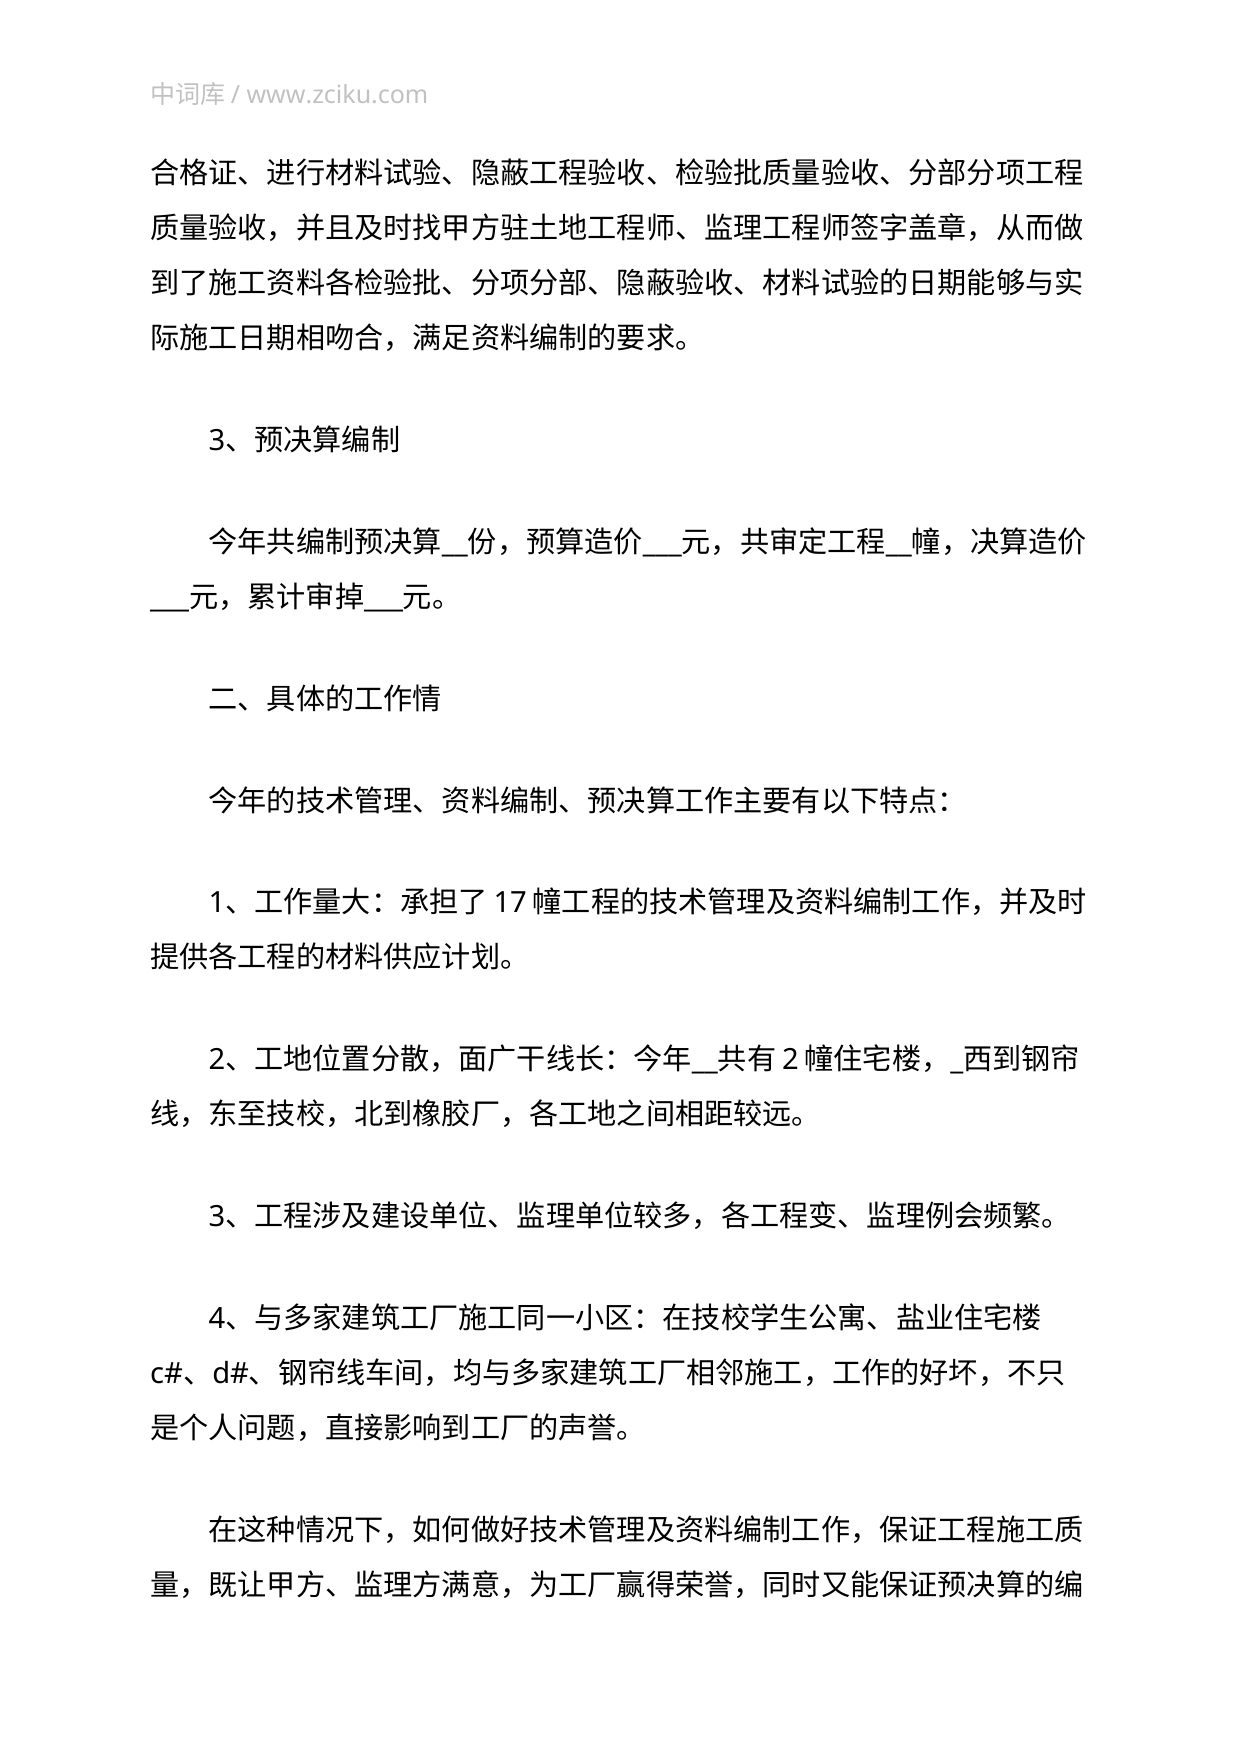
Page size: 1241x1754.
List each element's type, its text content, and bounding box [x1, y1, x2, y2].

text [150, 1506, 1090, 1603]
text 今年的技术管理、资料编制、预决算工作主要有以下特点： [150, 777, 1090, 819]
text 4、与多家建筑工厂施工同一小区：在技校学生公寓、盐业住宅楼c#、d#、钢帘线车间，均与多家建筑工厂相邻施工，工作的好坏，不只是个人问题，直接影响到工厂的声誉。 [150, 1294, 1090, 1447]
text 二、具体的工作情 [150, 675, 1090, 718]
text 2、工地位置分散，面广干线长：今年__共有2幢住宅楼，_西到钢帘线，东至技校，北到橡胶厂，各工地之间相距较远。 [150, 1036, 1090, 1133]
text 3、预决算编制 [150, 416, 1090, 459]
text 今年共编制预决算__份，预算造价___元，共审定工程__幢，决算造价___元，累计审掉___元。 [150, 518, 1090, 616]
text 3、工程涉及建设单位、监理单位较多，各工程变、监理例会频繁。 [150, 1192, 1090, 1235]
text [150, 150, 1090, 357]
text 1、工作量大：承担了17幢工程的技术管理及资料编制工作，并及时提供各工程的材料供应计划。 [150, 879, 1090, 976]
